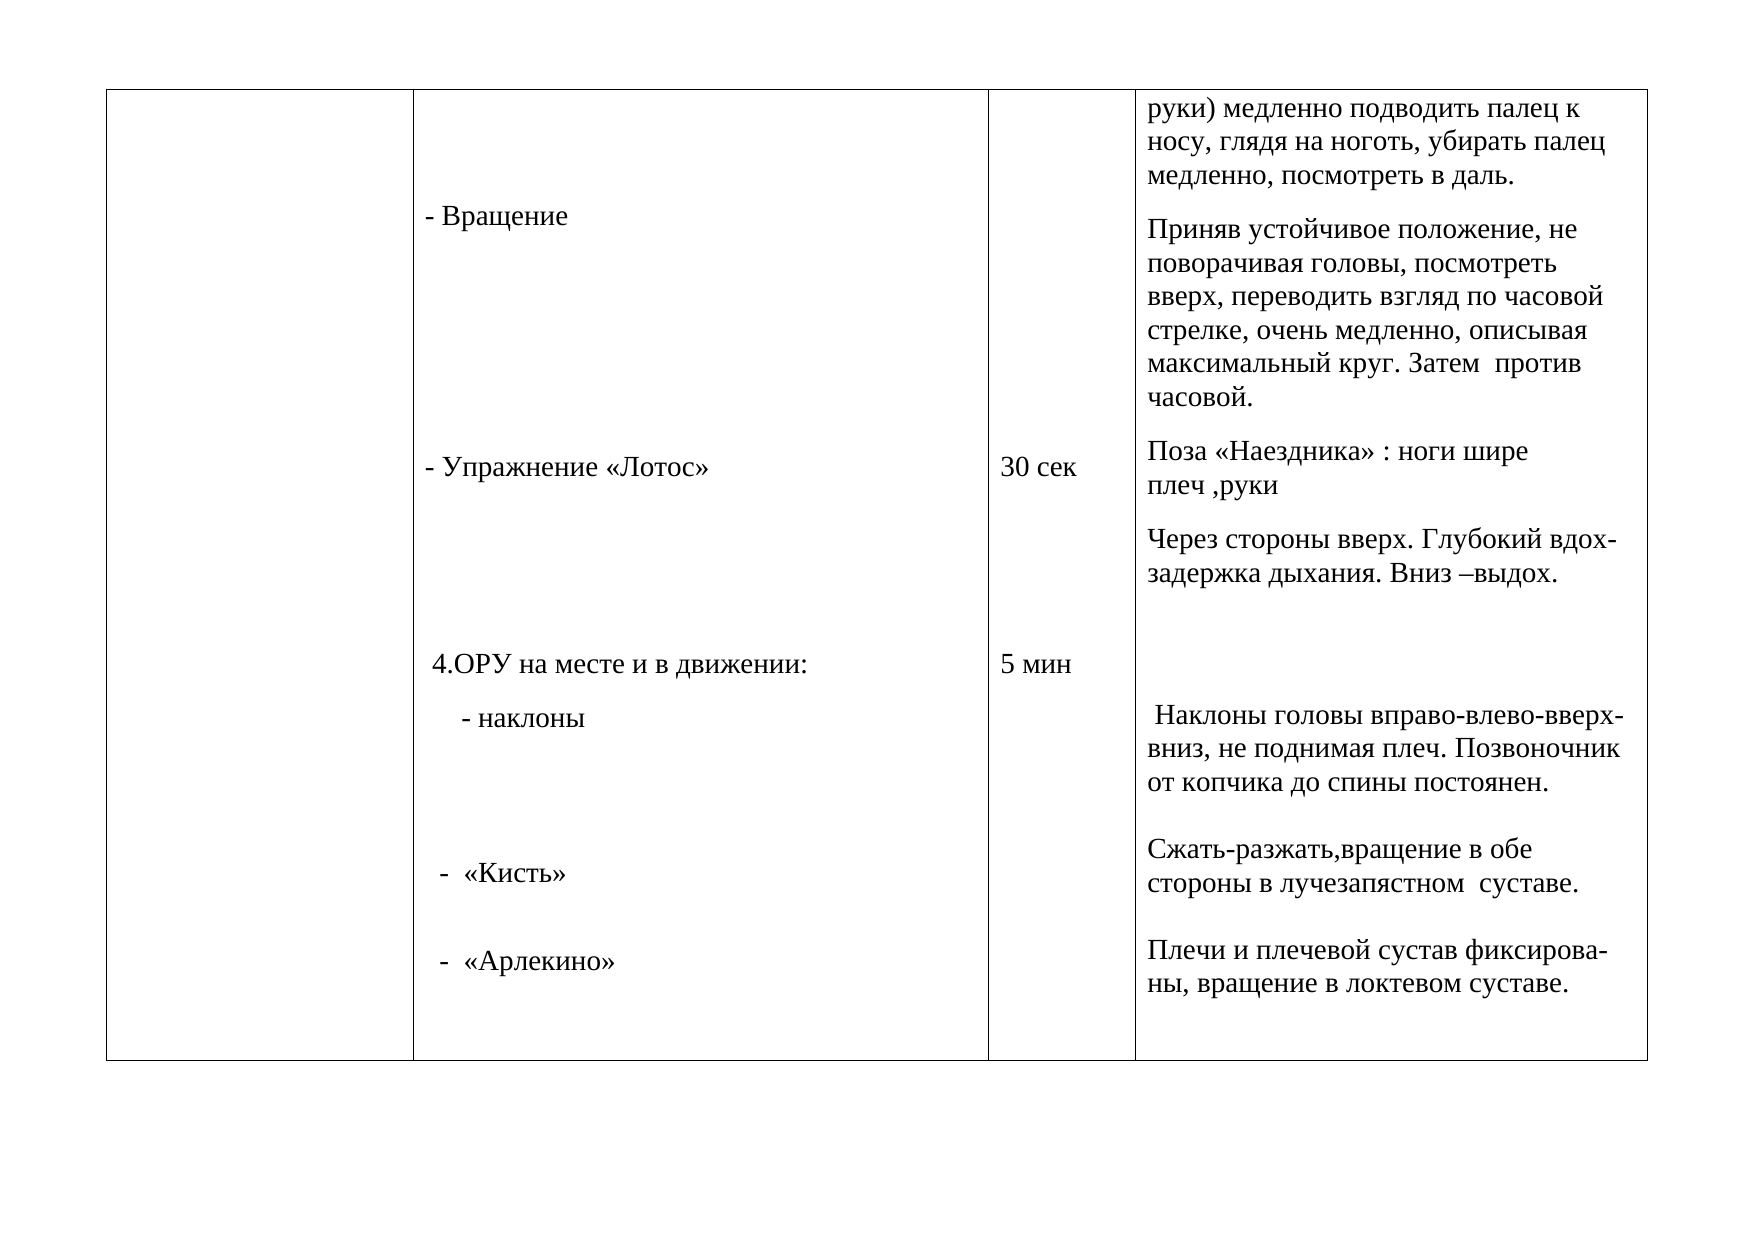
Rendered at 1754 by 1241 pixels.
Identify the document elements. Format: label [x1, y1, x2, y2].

table_cell [1136, 90, 1647, 1060]
table_cell [989, 90, 1135, 1060]
table_cell [107, 90, 413, 1060]
table_cell [414, 90, 988, 1060]
